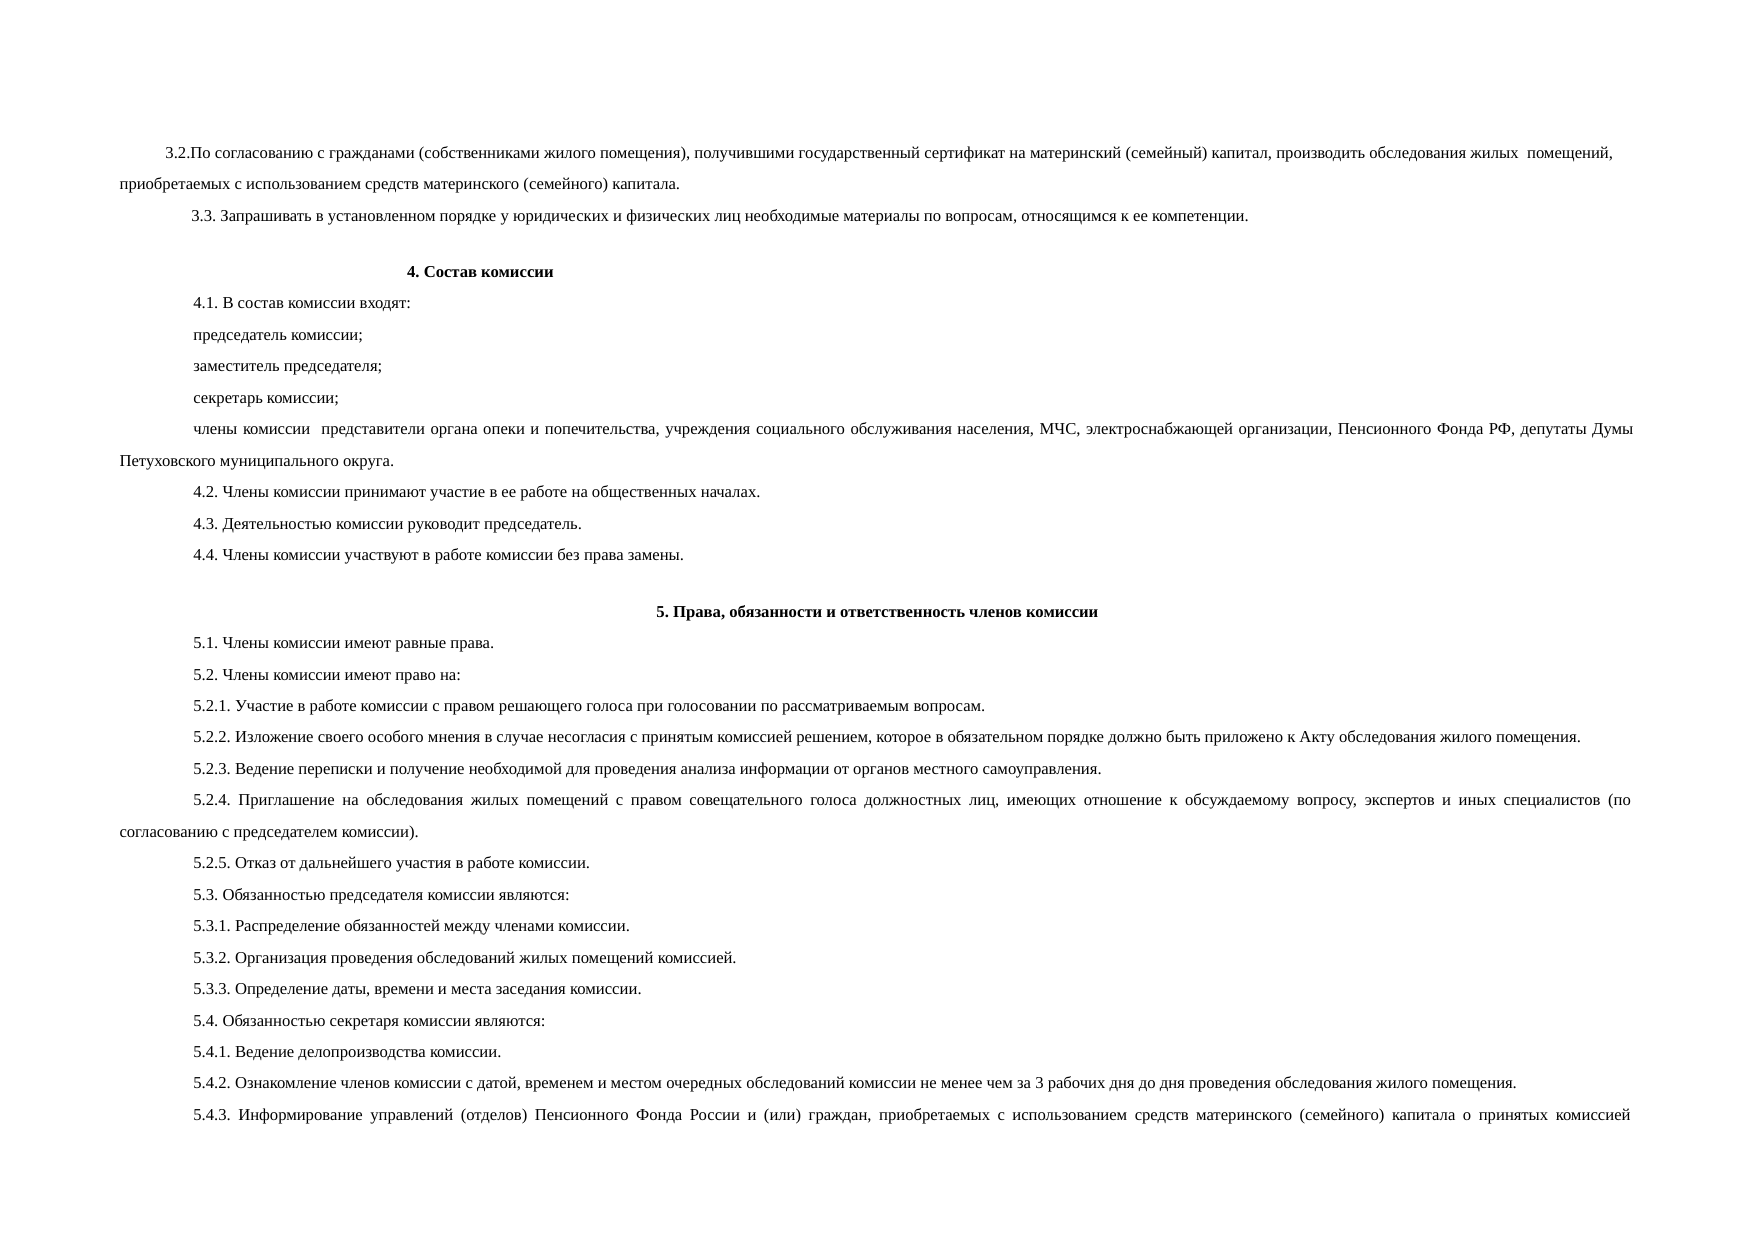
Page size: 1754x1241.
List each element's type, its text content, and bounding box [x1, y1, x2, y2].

text секретарь комиссии; [119, 378, 1635, 409]
text 4.1. В состав комиссии входят: [119, 284, 1635, 315]
text 5.4.2. Ознакомление членов комиссии с датой, временем и местом очередных обследований комиссии не менее чем за 3 рабочих дня до дня проведения обследования жилого помещения. [119, 1064, 1633, 1095]
text 4.3. Деятельностью комиссии руководит председатель. [119, 504, 1633, 535]
text 5.2.4. Приглашение на обследования жилых помещений с правом совещательного голоса должностных лиц, имеющих отношение к обсуждаемому вопросу, экспертов и иных специалистов (по согласованию с председателем комиссии). [119, 781, 1633, 843]
text 5.1. Члены комиссии имеют равные права. [119, 623, 1635, 655]
text 5.3.1. Распределение обязанностей между членами комиссии. [119, 906, 1635, 938]
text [119, 1095, 1633, 1127]
text члены комиссии представители органа опеки и попечительства, учреждения социального обслуживания населения, МЧС, электроснабжающей организации, Пенсионного Фонда РФ, депутаты Думы Петуховского муниципального округа. [119, 409, 1635, 472]
text 4.2. Члены комиссии принимают участие в ее работе на общественных началах. [119, 472, 1635, 504]
text 5.4. Обязанностью секретаря комиссии являются: [119, 1001, 1635, 1032]
text 5.2. Члены комиссии имеют право на: [119, 655, 1635, 686]
text 5.2.5. Отказ от дальнейшего участия в работе комиссии. [119, 843, 1635, 875]
text 5.2.2. Изложение своего особого мнения в случае несогласия с принятым комиссией решением, которое в обязательном порядке должно быть приложено к Акту обследования жилого помещения. [119, 718, 1633, 749]
text 5. Права, обязанности и ответственность членов комиссии [119, 592, 1635, 623]
text председатель комиссии; [119, 315, 1635, 347]
text 3.2.По согласованию с гражданами (собственниками жилого помещения), получившими государственный сертификат на материнский (семейный) капитал, производить обследования жилых помещений, приобретаемых с использованием средств материнского (семейного) капитала. [119, 133, 1635, 196]
text 5.2.1. Участие в работе комиссии с правом решающего голоса при голосовании по рассматриваемым вопросам. [119, 686, 1633, 718]
text 5.3. Обязанностью председателя комиссии являются: [119, 875, 1635, 906]
text 5.3.2. Организация проведения обследований жилых помещений комиссией. [119, 938, 1633, 969]
text 3.3. Запрашивать в установленном порядке у юридических и физических лиц необходимые материалы по вопросам, относящимся к ее компетенции. [121, 196, 1633, 227]
text 5.2.3. Ведение переписки и получение необходимой для проведения анализа информации от органов местного самоуправления. [119, 749, 1633, 781]
text 5.4.1. Ведение делопроизводства комиссии. [119, 1032, 1635, 1064]
text 4. Состав комиссии [173, 252, 1635, 284]
text 5.3.3. Определение даты, времени и места заседания комиссии. [119, 969, 1635, 1001]
text заместитель председателя; [119, 347, 1635, 378]
text 4.4. Члены комиссии участвуют в работе комиссии без права замены. [119, 535, 1635, 567]
